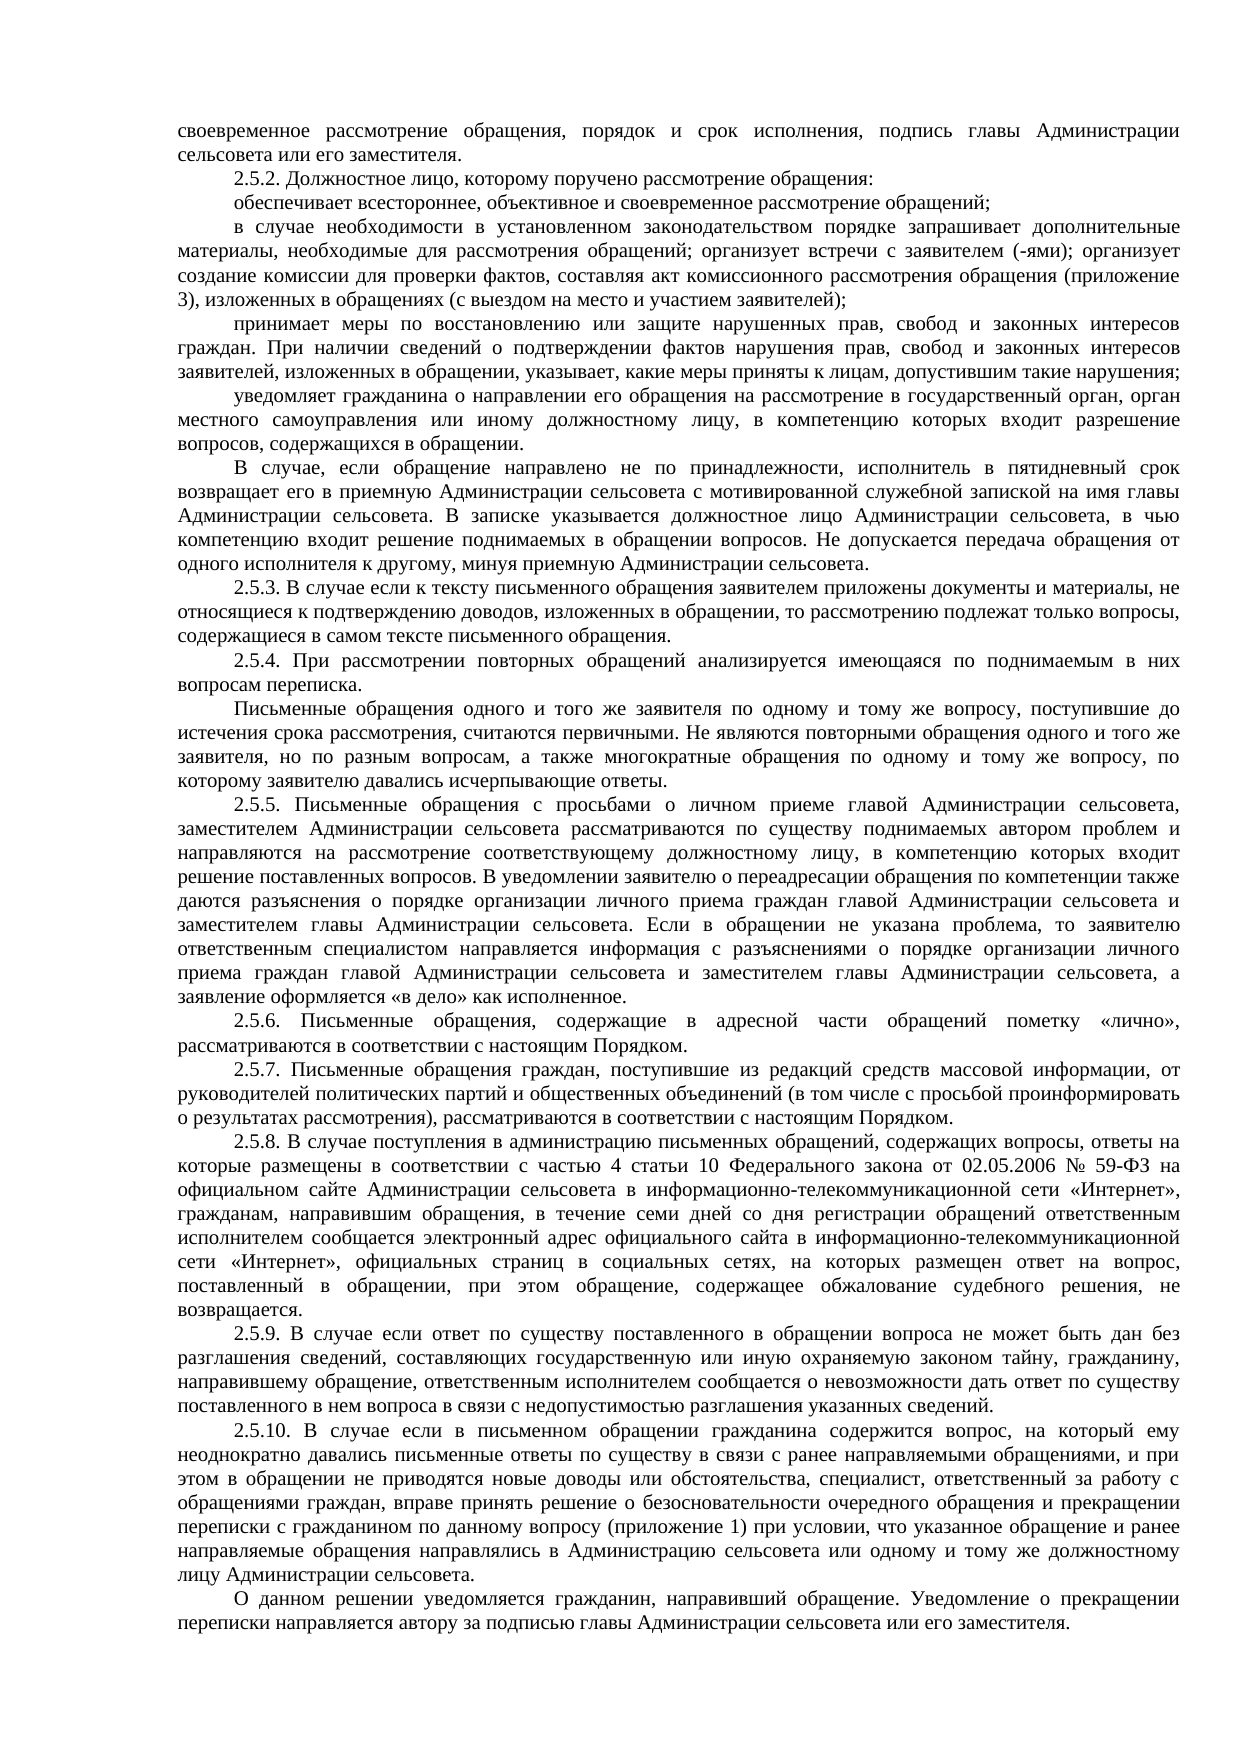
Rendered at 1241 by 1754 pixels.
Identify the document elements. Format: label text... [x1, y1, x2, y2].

text обеспечивает всестороннее, объективное и своевременное рассмотрение обращений; [177, 190, 1181, 214]
text 2.5.4. При рассмотрении повторных обращений анализируется имеющаяся по поднимаемым в них вопросам переписка. [177, 647, 1181, 696]
text 2.5.9. В случае если ответ по существу поставленного в обращении вопроса не может быть дан без разглашения сведений, составляющих государственную или иную охраняемую законом тайну, гражданину, направившему обращение, ответственным исполнителем сообщается о невозможности дать ответ по существу поставленного в нем вопроса в связи с недопустимостью разглашения указанных сведений. [177, 1321, 1181, 1417]
text О данном решении уведомляется гражданин, направивший обращение. Уведомление о прекращении переписки направляется автору за подписью главы Администрации сельсовета или его заместителя. [177, 1586, 1181, 1634]
text уведомляет гражданина о направлении его обращения на рассмотрение в государственный орган, орган местного самоуправления или иному должностному лицу, в компетенцию которых входит разрешение вопросов, содержащихся в обращении. [177, 383, 1181, 455]
text 2.5.8. В случае поступления в администрацию письменных обращений, содержащих вопросы, ответы на которые размещены в соответствии с частью 4 статьи 10 Федерального закона от 02.05.2006 № 59-ФЗ на официальном сайте Администрации сельсовета в информационно-телекоммуникационной сети «Интернет», гражданам, направившим обращения, в течение семи дней со дня регистрации обращений ответственным исполнителем сообщается электронный адрес официального сайта в информационно-телекоммуникационной сети «Интернет», официальных страниц в социальных сетях, на которых размещен ответ на вопрос, поставленный в обращении, при этом обращение, содержащее обжалование судебного решения, не возвращается. [177, 1129, 1181, 1321]
text принимает меры по восстановлению или защите нарушенных прав, свобод и законных интересов граждан. При наличии сведений о подтверждении фактов нарушения прав, свобод и законных интересов заявителей, изложенных в обращении, указывает, какие меры приняты к лицам, допустившим такие нарушения; [177, 311, 1181, 383]
text 2.5.6. Письменные обращения, содержащие в адресной части обращений пометку «лично», рассматриваются в соответствии с настоящим Порядком. [177, 1008, 1181, 1057]
text 2.5.7. Письменные обращения граждан, поступившие из редакций средств массовой информации, от руководителей политических партий и общественных объединений (в том числе с просьбой проинформировать о результатах рассмотрения), рассматриваются в соответствии с настоящим Порядком. [177, 1057, 1181, 1129]
text 2.5.2. Должностное лицо, которому поручено рассмотрение обращения: [177, 166, 1181, 190]
text В случае, если обращение направлено не по принадлежности, исполнитель в пятидневный срок возвращает его в приемную Администрации сельсовета с мотивированной служебной запиской на имя главы Администрации сельсовета. В записке указывается должностное лицо Администрации сельсовета, в чью компетенцию входит решение поднимаемых в обращении вопросов. Не допускается передача обращения от одного исполнителя к другому, минуя приемную Администрации сельсовета. [177, 455, 1181, 575]
text 2.5.10. В случае если в письменном обращении гражданина содержится вопрос, на который ему неоднократно давались письменные ответы по существу в связи с ранее направляемыми обращениями, и при этом в обращении не приводятся новые доводы или обстоятельства, специалист, ответственный за работу с обращениями граждан, вправе принять решение о безосновательности очередного обращения и прекращении переписки с гражданином по данному вопросу (приложение 1) при условии, что указанное обращение и ранее направляемые обращения направлялись в Администрацию сельсовета или одному и тому же должностному лицу Администрации сельсовета. [177, 1417, 1181, 1586]
text Письменные обращения одного и того же заявителя по одному и тому же вопросу, поступившие до истечения срока рассмотрения, считаются первичными. Не являются повторными обращения одного и того же заявителя, но по разным вопросам, а также многократные обращения по одному и тому же вопросу, по которому заявителю давались исчерпывающие ответы. [177, 696, 1181, 792]
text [177, 118, 1181, 166]
text 2.5.5. Письменные обращения с просьбами о личном приеме главой Администрации сельсовета, заместителем Администрации сельсовета рассматриваются по существу поднимаемых автором проблем и направляются на рассмотрение соответствующему должностному лицу, в компетенцию которых входит решение поставленных вопросов. В уведомлении заявителю о переадресации обращения по компетенции также даются разъяснения о порядке организации личного приема граждан главой Администрации сельсовета и заместителем главы Администрации сельсовета. Если в обращении не указана проблема, то заявителю ответственным специалистом направляется информация с разъяснениями о порядке организации личного приема граждан главой Администрации сельсовета и заместителем главы Администрации сельсовета, а заявление оформляется «в дело» как исполненное. [177, 792, 1181, 1008]
text в случае необходимости в установленном законодательством порядке запрашивает дополнительные материалы, необходимые для рассмотрения обращений; организует встречи с заявителем (-ями); организует создание комиссии для проверки фактов, составляя акт комиссионного рассмотрения обращения (приложение 3), изложенных в обращениях (с выездом на место и участием заявителей); [177, 214, 1181, 311]
text 2.5.3. В случае если к тексту письменного обращения заявителем приложены документы и материалы, не относящиеся к подтверждению доводов, изложенных в обращении, то рассмотрению подлежат только вопросы, содержащиеся в самом тексте письменного обращения. [177, 575, 1181, 647]
